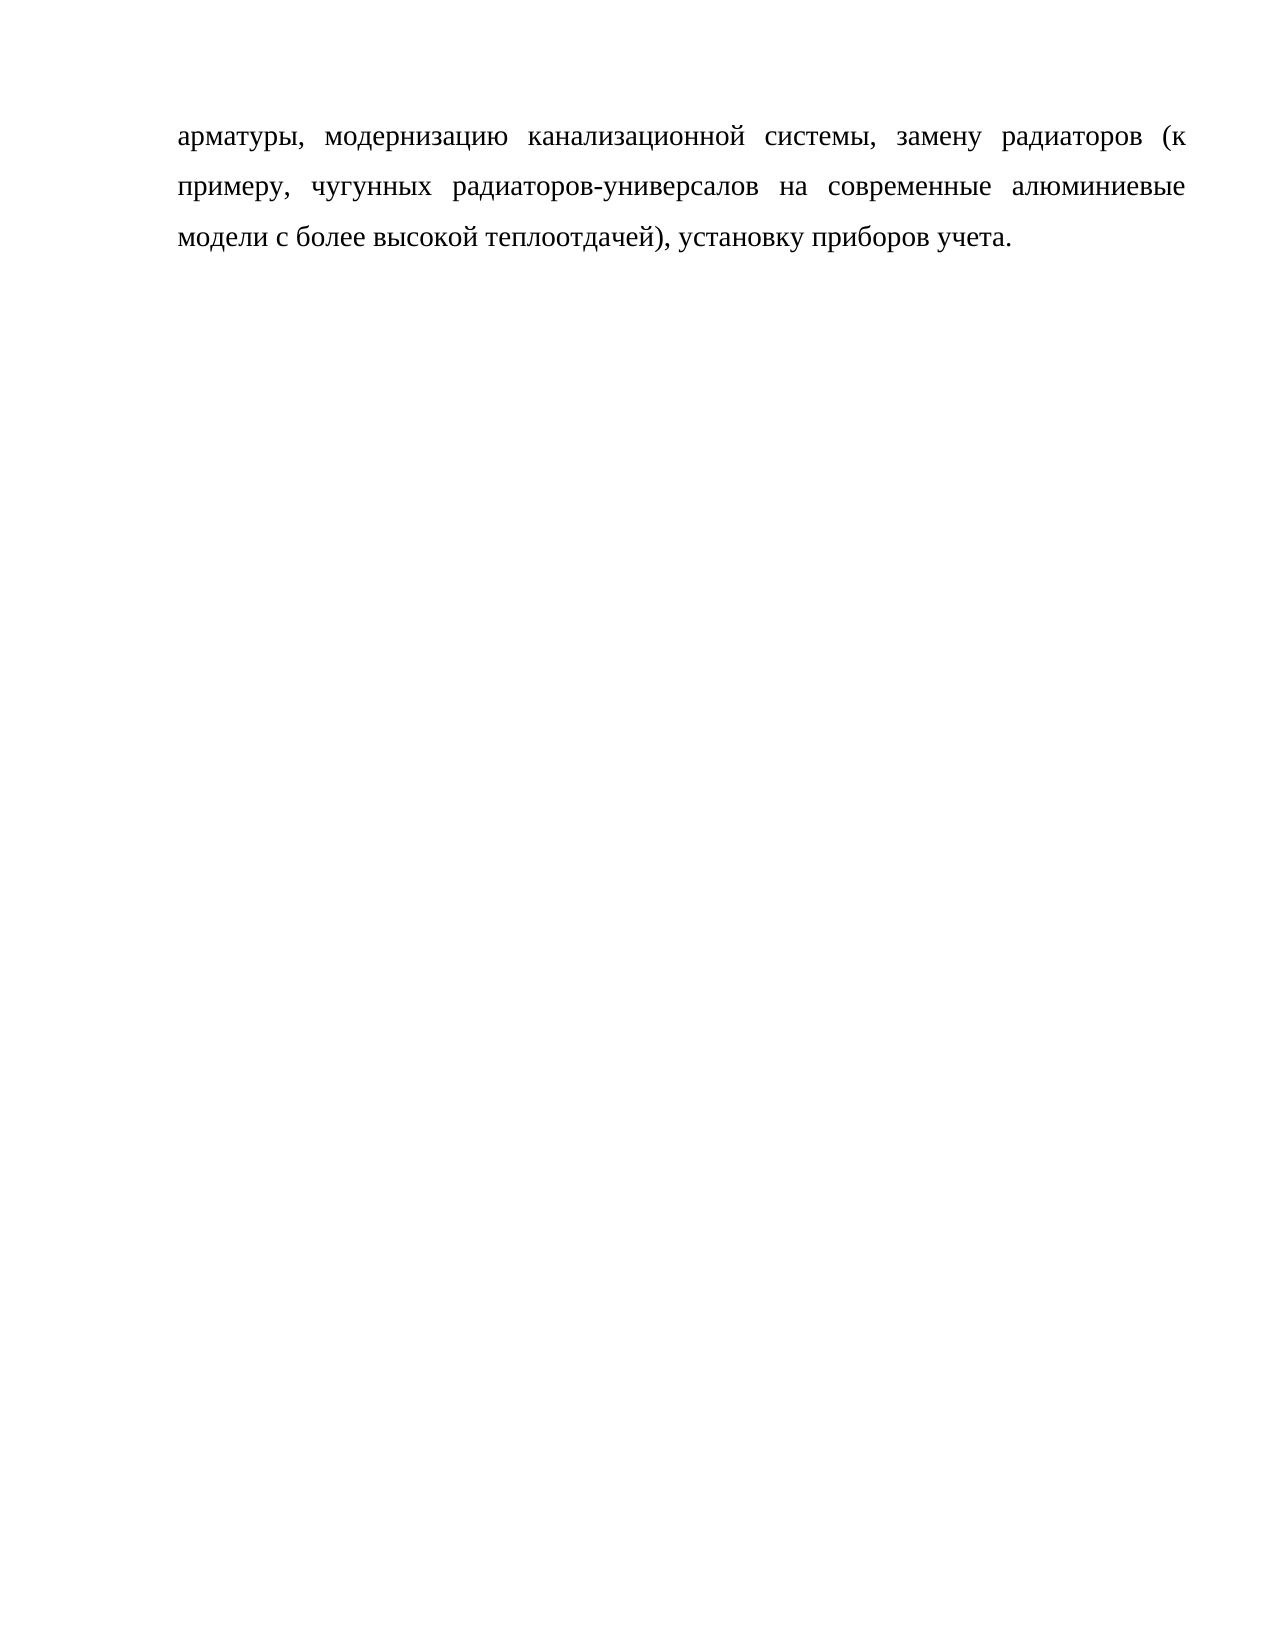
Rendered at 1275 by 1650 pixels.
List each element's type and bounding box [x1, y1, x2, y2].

text [177, 118, 1186, 252]
